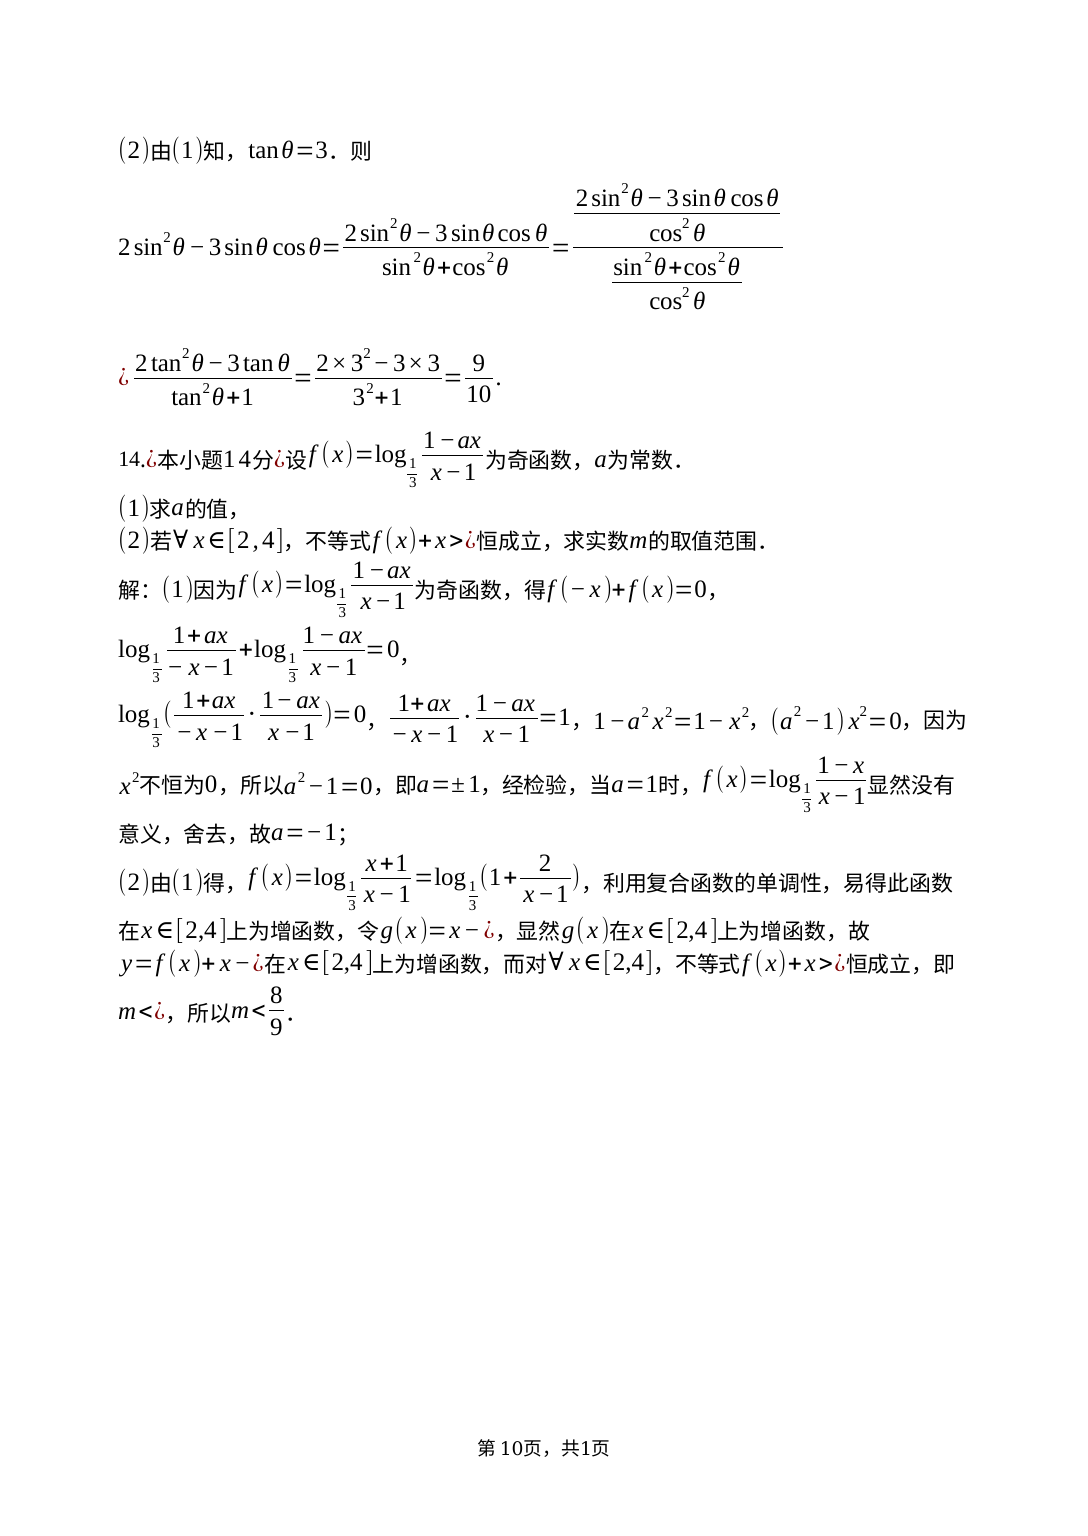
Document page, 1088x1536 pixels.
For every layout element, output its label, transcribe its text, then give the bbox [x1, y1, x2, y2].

text 14.本小题分设为奇函数，为常数． 求的值， 若，不等式恒成立，求实数的取值范围． [118, 426, 969, 556]
text 由知，．则 [118, 134, 969, 426]
text 解：因为为奇函数，得，， ，，，，因为不恒为，所以，即，经检验，当时，显然没有意义，舍去，故； 由得，，利用复合函数的单调性，易得此函数在上为增函数，令，显然在上为增函数，故在上为增函数，而对，不等式恒成立，即，所以． [118, 556, 969, 1044]
